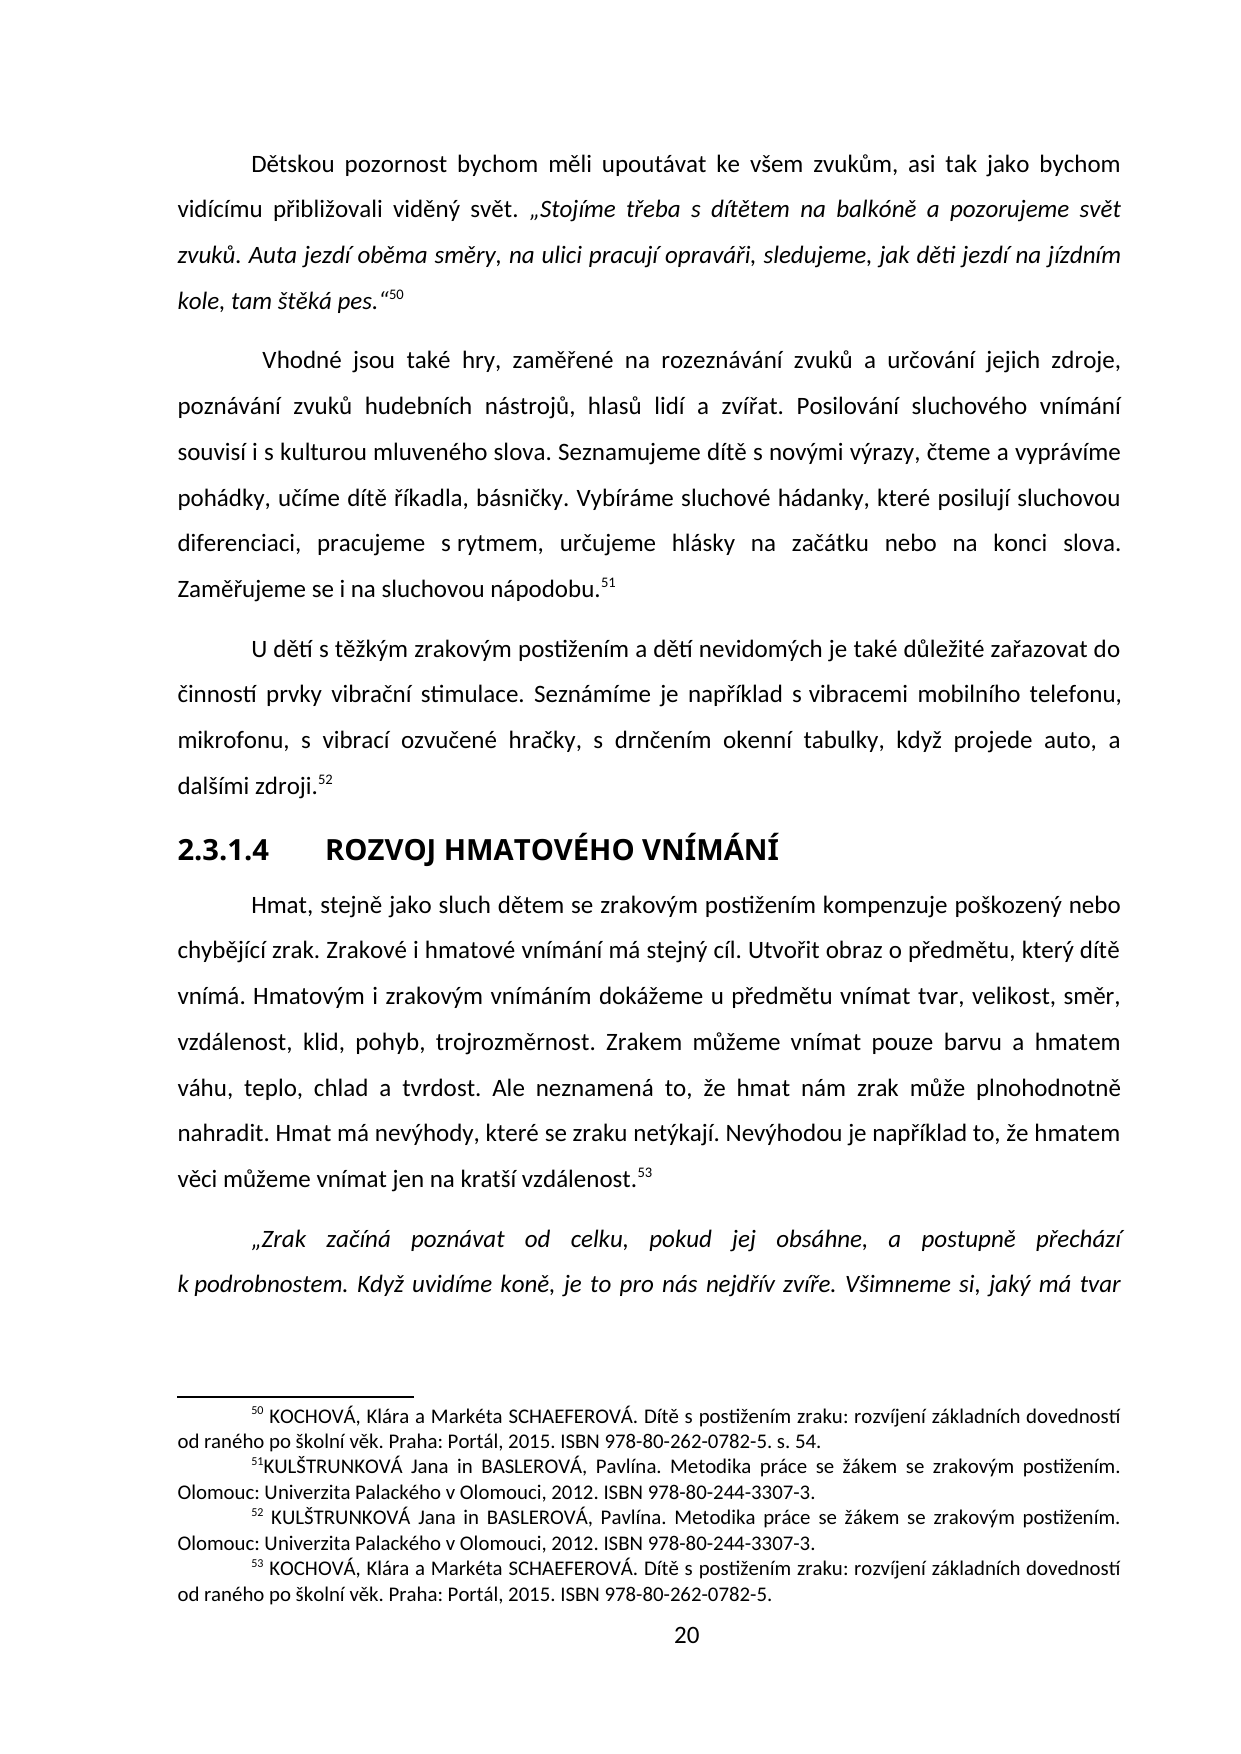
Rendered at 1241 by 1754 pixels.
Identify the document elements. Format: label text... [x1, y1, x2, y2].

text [177, 1223, 1122, 1299]
text U dětí s těžkým zrakovým postižením a dětí nevidomých je také důležité zařazovat do činností prvky vibrační stimulace. Seznámíme je například s vibracemi mobilního telefonu, mikrofonu, s vibrací ozvučené hračky, s drnčením okenní tabulky, když projede auto, a dalšími zdroji. [177, 633, 1122, 800]
subtitle ROZVOJ HMATOVÉHO VNÍMÁNÍ [177, 829, 1122, 869]
text Vhodné jsou také hry, zaměřené na rozeznávání zvuků a určování jejich zdroje, poznávání zvuků hudebních nástrojů, hlasů lidí a zvířat. Posilování sluchového vnímání souvisí i s kulturou mluveného slova. Seznamujeme dítě s novými výrazy, čteme a vyprávíme pohádky, učíme dítě říkadla, básničky. Vybíráme sluchové hádanky, které posilují sluchovou diferenciaci, pracujeme s rytmem, určujeme hlásky na začátku nebo na konci slova. Zaměřujeme se i na sluchovou nápodobu. [177, 344, 1122, 604]
text Dětskou pozornost bychom měli upoutávat ke všem zvukům, asi tak jako bychom vidícímu přibližovali viděný svět. „Stojíme třeba s dítětem na balkóně a pozorujeme svět zvuků. Auta jezdí oběma směry, na ulici pracují opraváři, sledujeme, jak děti jezdí na jízdním kole, tam štěká pes.“ [177, 148, 1122, 315]
text Hmat, stejně jako sluch dětem se zrakovým postižením kompenzuje poškozený nebo chybějící zrak. Zrakové i hmatové vnímání má stejný cíl. Utvořit obraz o předmětu, který dítě vnímá. Hmatovým i zrakovým vnímáním dokážeme u předmětu vnímat tvar, velikost, směr, vzdálenost, klid, pohyb, trojrozměrnost. Zrakem můžeme vnímat pouze barvu a hmatem váhu, teplo, chlad a tvrdost. Ale neznamená to, že hmat nám zrak může plnohodnotně nahradit. Hmat má nevýhody, které se zraku netýkají. Nevýhodou je například to, že hmatem věci můžeme vnímat jen na kratší vzdálenost. [177, 889, 1122, 1194]
